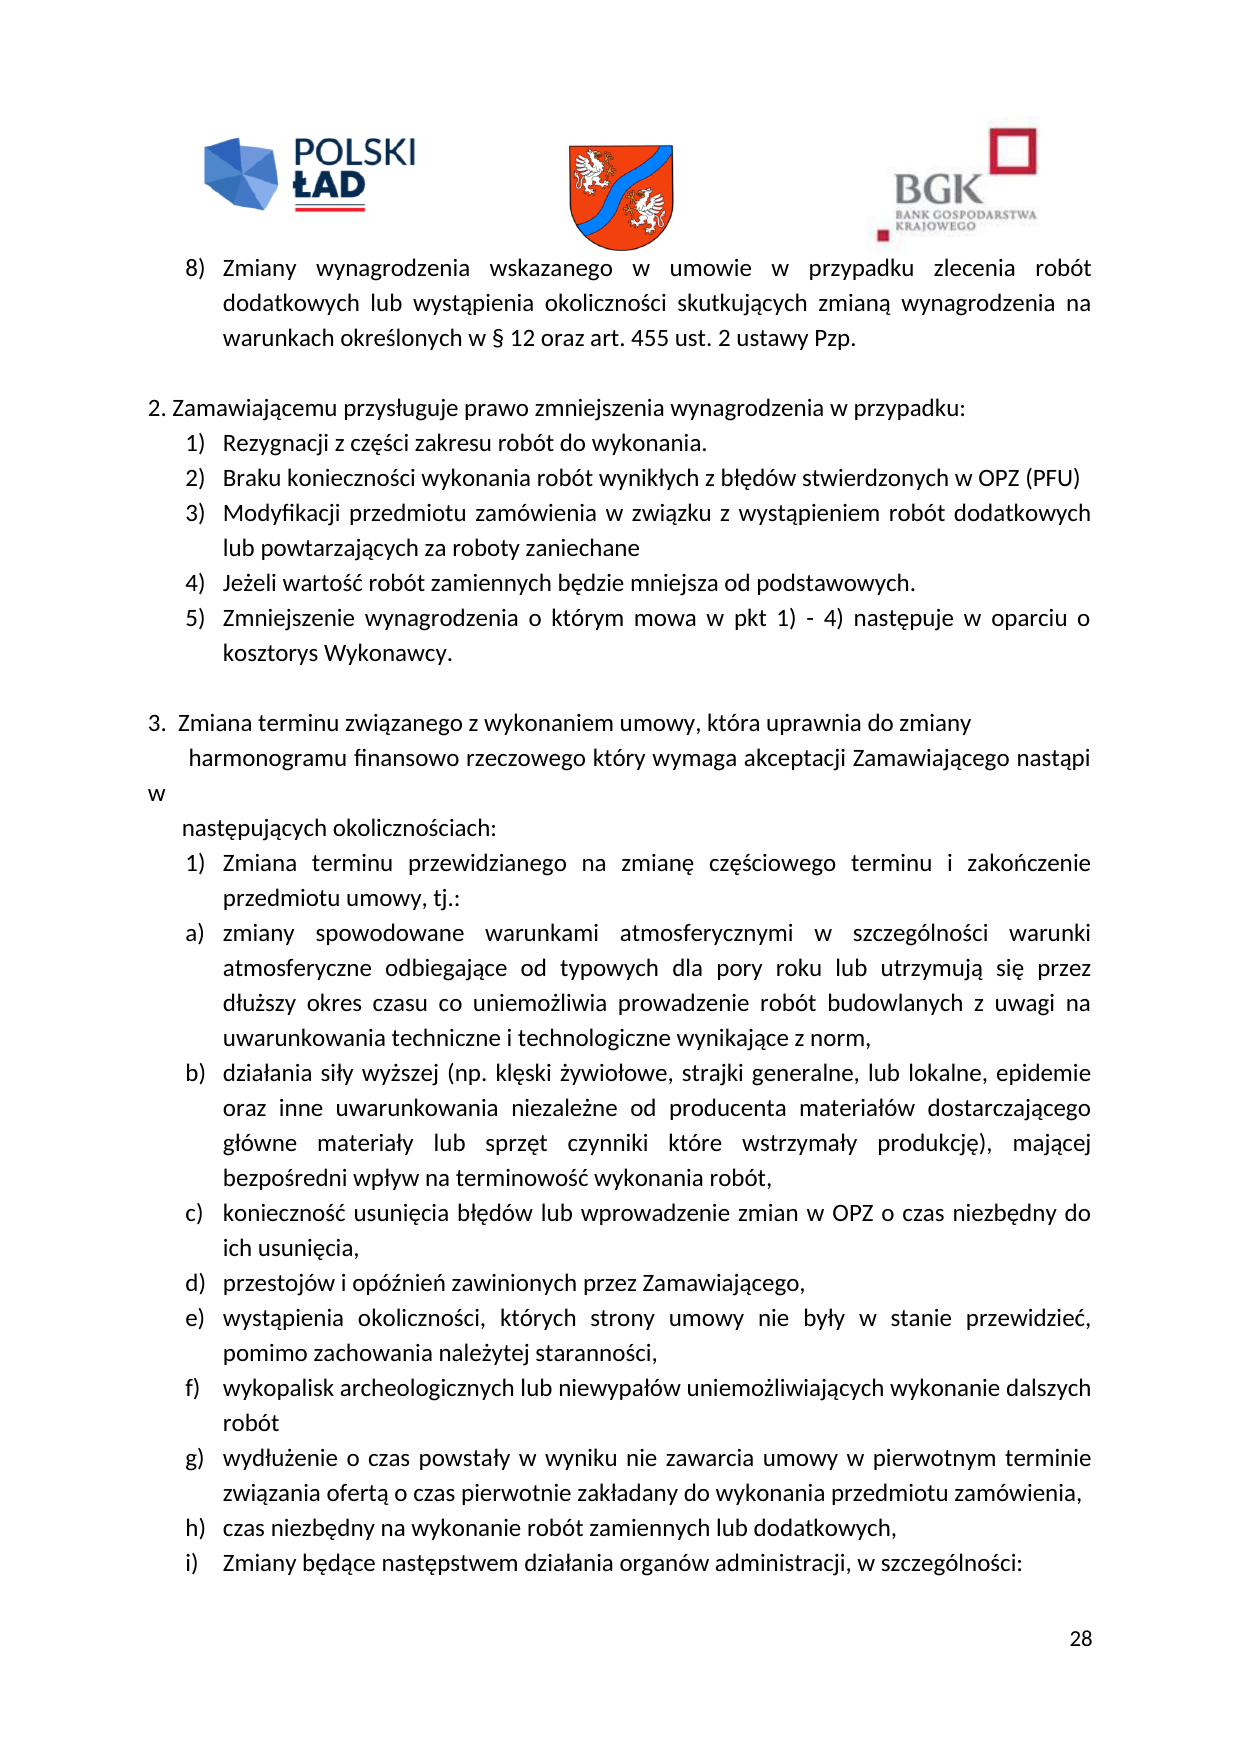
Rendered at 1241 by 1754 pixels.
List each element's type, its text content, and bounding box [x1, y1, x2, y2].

list wydłużenie o czas powstały w wyniku nie zawarcia umowy w pierwotnym terminie związania ofertą o czas pierwotnie zakładany do wykonania przedmiotu zamówienia, [185, 1442, 1092, 1507]
list Braku konieczności wykonania robót wynikłych z błędów stwierdzonych w OPZ (PFU) [185, 462, 1092, 492]
list zmiany spowodowane warunkami atmosferycznymi w szczególności warunki atmosferyczne odbiegające od typowych dla pory roku lub utrzymują się przez dłuższy okres czasu co uniemożliwia prowadzenie robót budowlanych z uwagi na uwarunkowania techniczne i technologiczne wynikające z norm, [185, 917, 1092, 1052]
picture [568, 144, 675, 252]
list Modyfikacji przedmiotu zamówienia w związku z wystąpieniem robót dodatkowych lub powtarzających za roboty zaniechane [185, 497, 1092, 562]
list czas niezbędny na wykonanie robót zamiennych lub dodatkowych, [185, 1512, 1092, 1542]
text 2. Zamawiającemu przysługuje prawo zmniejszenia wynagrodzenia w przypadku: [148, 392, 1092, 422]
list Rezygnacji z części zakresu robót do wykonania. [185, 427, 1092, 457]
list przestojów i opóźnień zawinionych przez Zamawiającego, [185, 1267, 1092, 1297]
list Zmiany wynagrodzenia wskazanego w umowie w przypadku zlecenia robót dodatkowych lub wystąpienia okoliczności skutkujących zmianą wynagrodzenia na warunkach określonych w § 12 oraz art. 455 ust. 2 ustawy Pzp. [185, 252, 1092, 352]
list Zmiany będące następstwem działania organów administracji, w szczególności: [185, 1547, 1092, 1577]
list Zmniejszenie wynagrodzenia o którym mowa w pkt 1) - 4) następuje w oparciu o kosztorys Wykonawcy. [185, 602, 1092, 667]
text następujących okolicznościach: [148, 812, 1092, 842]
list wystąpienia okoliczności, których strony umowy nie były w stanie przewidzieć, pomimo zachowania należytej staranności, [185, 1302, 1092, 1367]
text 3. Zmiana terminu związanego z wykonaniem umowy, która uprawnia do zmiany [148, 707, 1092, 737]
list działania siły wyższej (np. klęski żywiołowe, strajki generalne, lub lokalne, epidemie oraz inne uwarunkowania niezależne od producenta materiałów dostarczającego główne materiały lub sprzęt czynniki które wstrzymały produkcję), mającej bezpośredni wpływ na terminowość wykonania robót, [185, 1057, 1092, 1192]
text harmonogramu finansowo rzeczowego który wymaga akceptacji Zamawiającego nastąpi w [148, 742, 1092, 807]
list wykopalisk archeologicznych lub niewypałów uniemożliwiających wykonanie dalszych robót [185, 1372, 1092, 1437]
list Jeżeli wartość robót zamiennych będzie mniejsza od podstawowych. [185, 567, 1092, 597]
list Zmiana terminu przewidzianego na zmianę częściowego terminu i zakończenie przedmiotu umowy, tj.: [185, 847, 1092, 912]
list konieczność usunięcia błędów lub wprowadzenie zmian w OPZ o czas niezbędny do ich usunięcia, [185, 1197, 1092, 1262]
